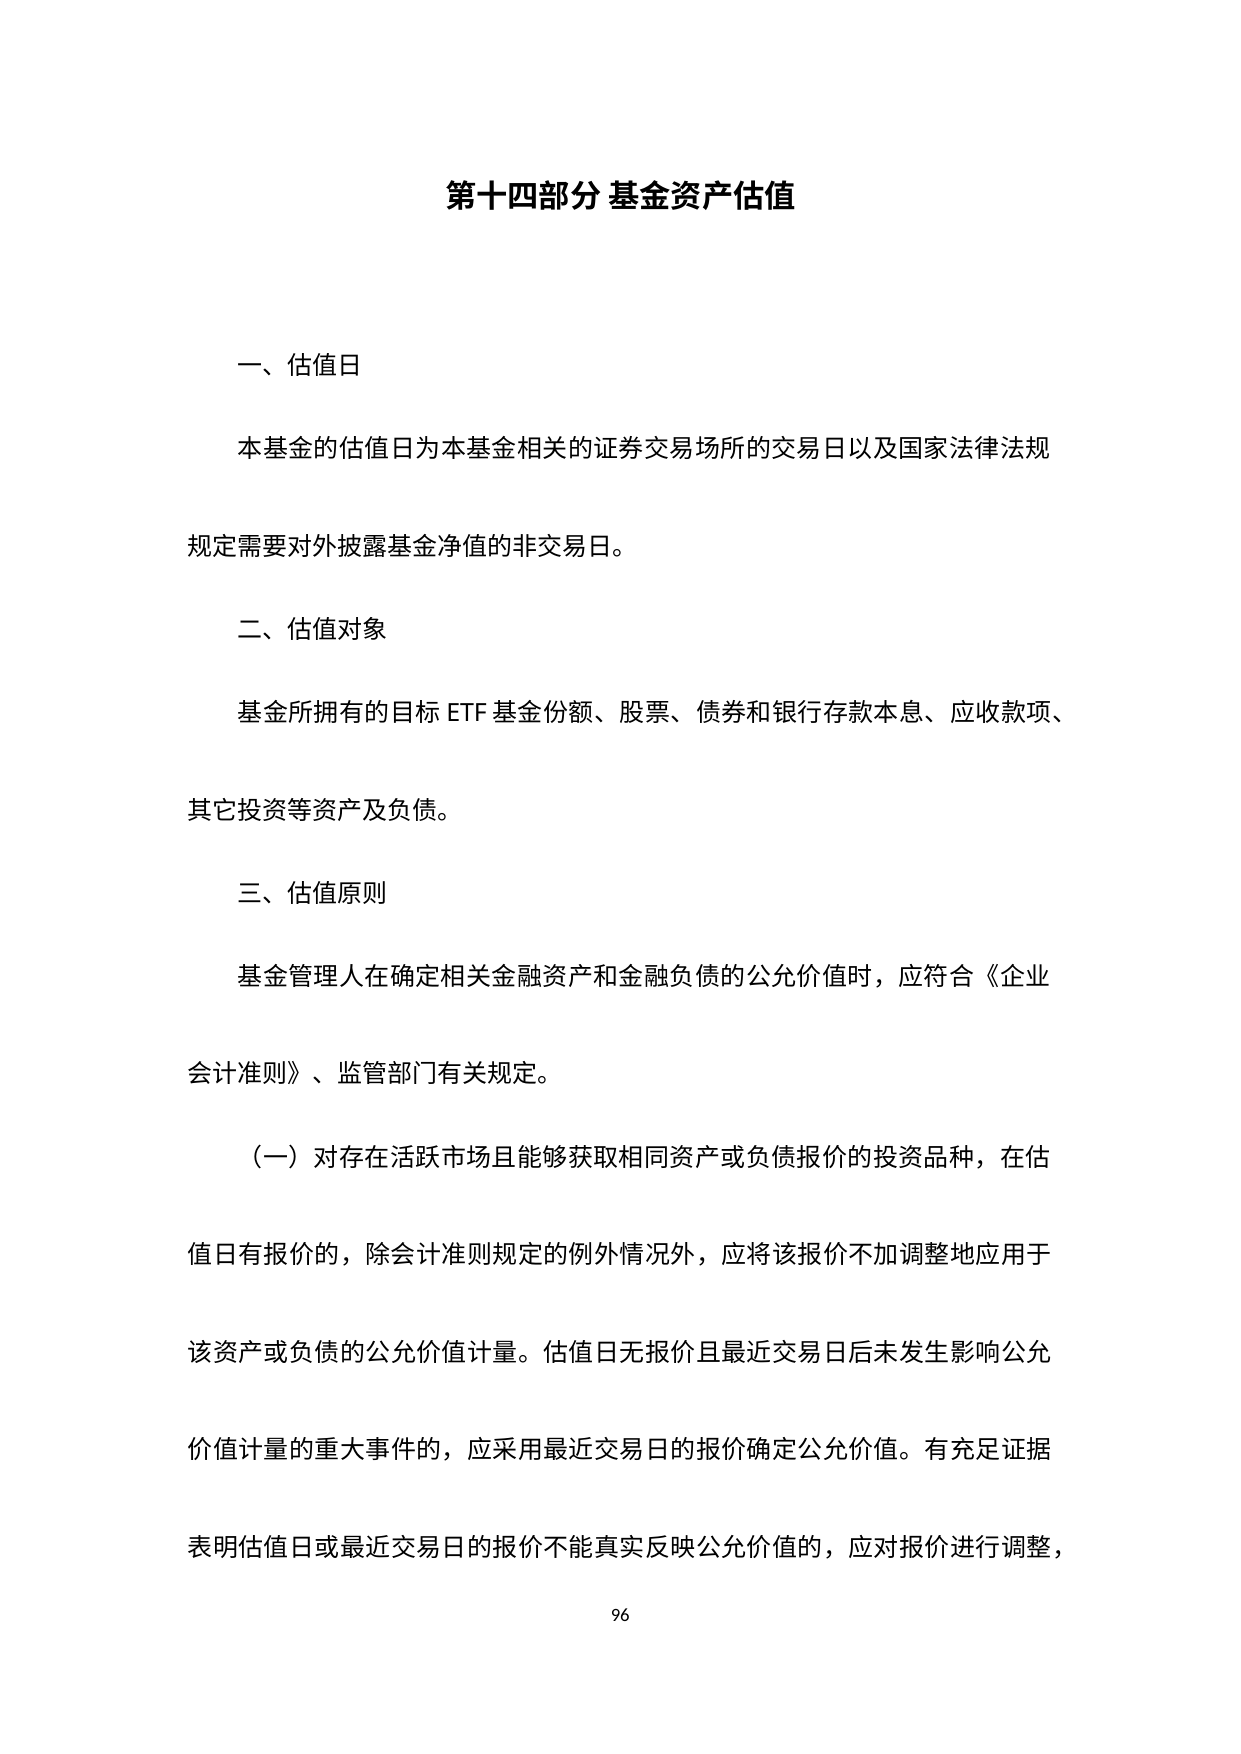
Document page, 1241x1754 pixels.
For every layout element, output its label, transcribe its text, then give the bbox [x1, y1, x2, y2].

text 三、估值原则 [187, 859, 1053, 924]
text 基金管理人在确定相关金融资产和金融负债的公允价值时，应符合《企业会计准则》、监管部门有关规定。 [187, 942, 1053, 1104]
text 一、估值日 [187, 331, 1053, 396]
text 基金所拥有的目标ETF基金份额、股票、债券和银行存款本息、应收款项、其它投资等资产及负债。 [187, 678, 1053, 841]
text 本基金的估值日为本基金相关的证券交易场所的交易日以及国家法律法规规定需要对外披露基金净值的非交易日。 [187, 414, 1053, 577]
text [187, 1123, 1053, 1578]
subtitle 第十四部分 基金资产估值 [187, 162, 1053, 227]
text 二、估值对象 [187, 595, 1053, 660]
